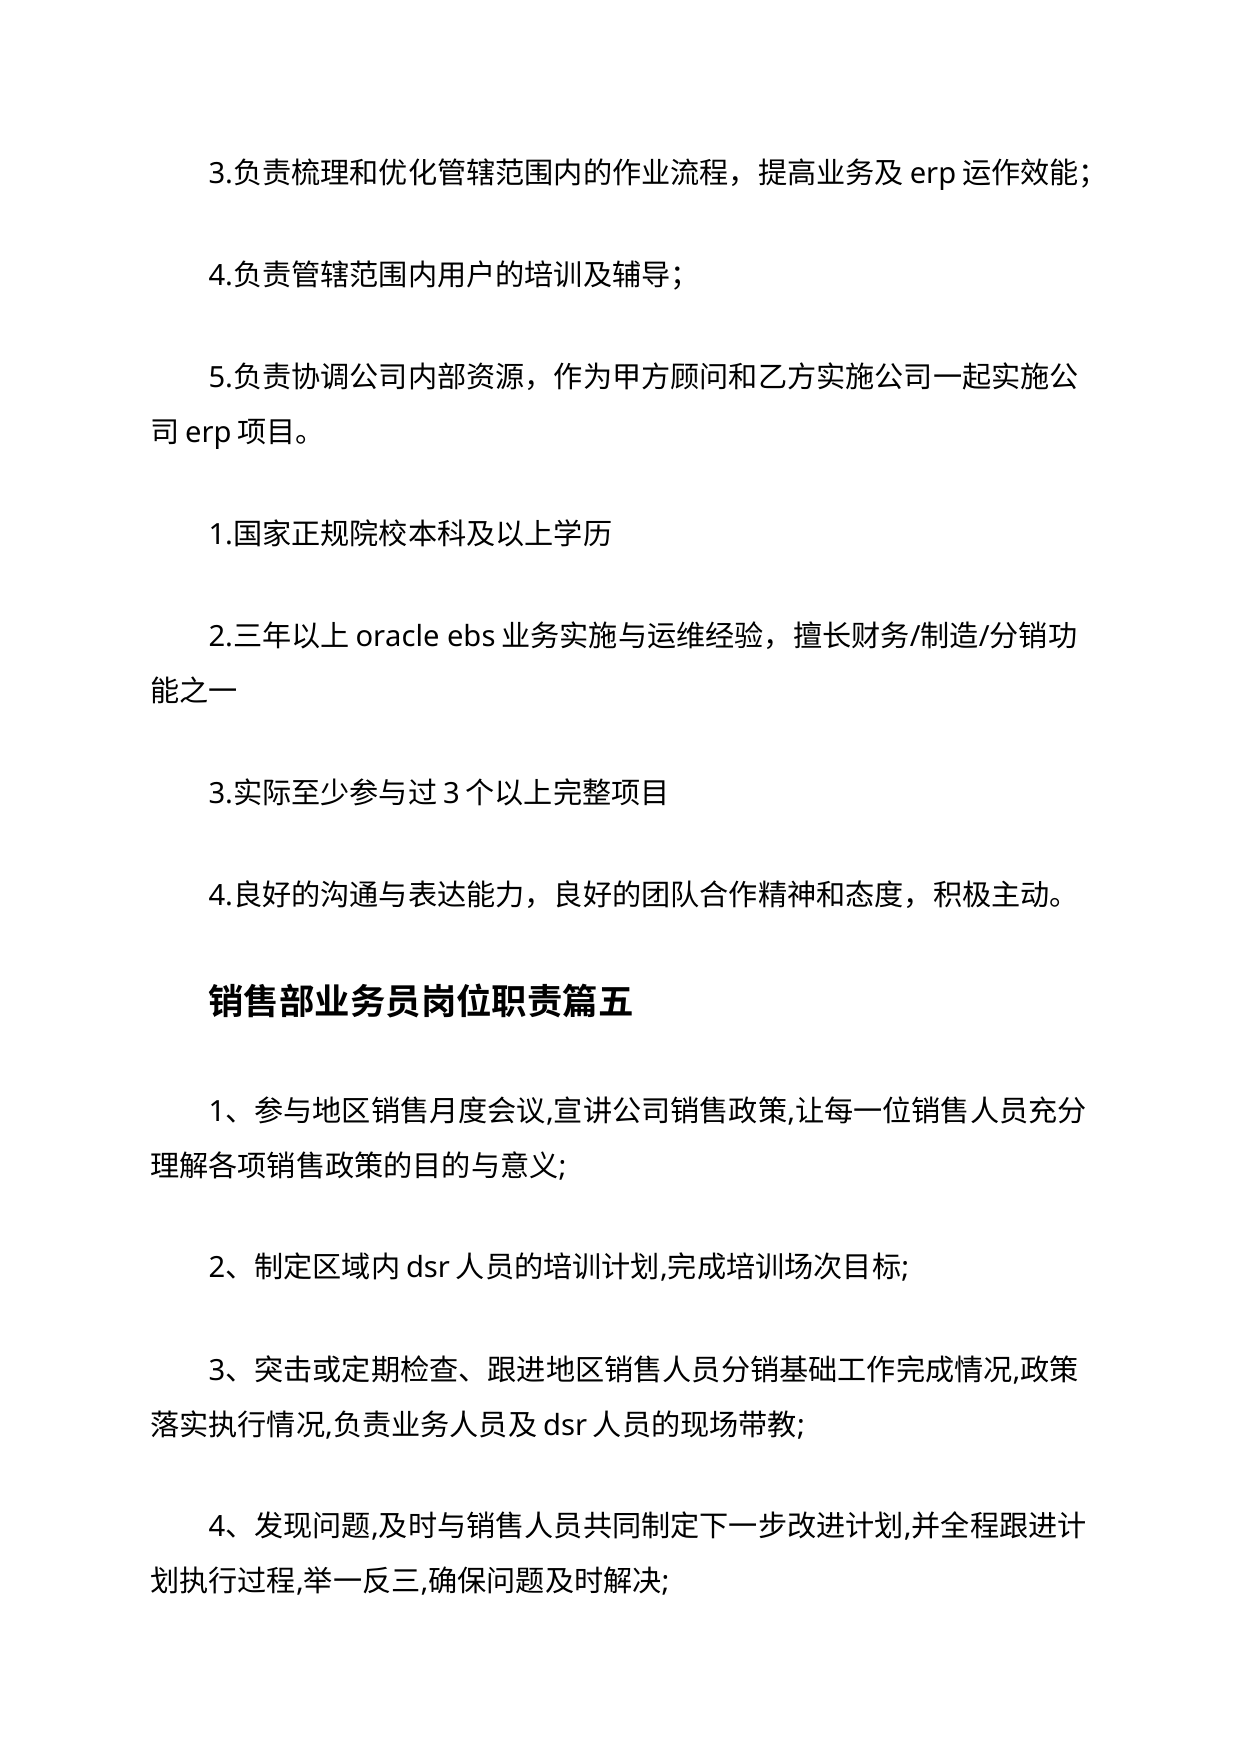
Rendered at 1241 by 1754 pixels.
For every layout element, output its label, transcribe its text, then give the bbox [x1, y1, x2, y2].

text 4.良好的沟通与表达能力，良好的团队合作精神和态度，积极主动。 [150, 872, 1090, 914]
text 3.实际至少参与过3个以上完整项目 [150, 770, 1090, 812]
text 3.负责梳理和优化管辖范围内的作业流程，提高业务及erp运作效能； [150, 150, 1090, 192]
text 销售部业务员岗位职责篇五 [150, 974, 1090, 1025]
text 1、参与地区销售月度会议,宣讲公司销售政策,让每一位销售人员充分理解各项销售政策的目的与意义; [150, 1087, 1090, 1184]
text 2、制定区域内dsr人员的培训计划,完成培训场次目标; [150, 1244, 1090, 1286]
text 3、突击或定期检查、跟进地区销售人员分销基础工作完成情况,政策落实执行情况,负责业务人员及dsr人员的现场带教; [150, 1346, 1090, 1443]
text 4.负责管辖范围内用户的培训及辅导； [150, 252, 1090, 294]
text 4、发现问题,及时与销售人员共同制定下一步改进计划,并全程跟进计划执行过程,举一反三,确保问题及时解决; [150, 1503, 1090, 1600]
text 5.负责协调公司内部资源，作为甲方顾问和乙方实施公司一起实施公司erp项目。 [150, 354, 1090, 451]
text 1.国家正规院校本科及以上学历 [150, 511, 1090, 553]
text 2.三年以上oracle ebs业务实施与运维经验，擅长财务/制造/分销功能之一 [150, 613, 1090, 710]
